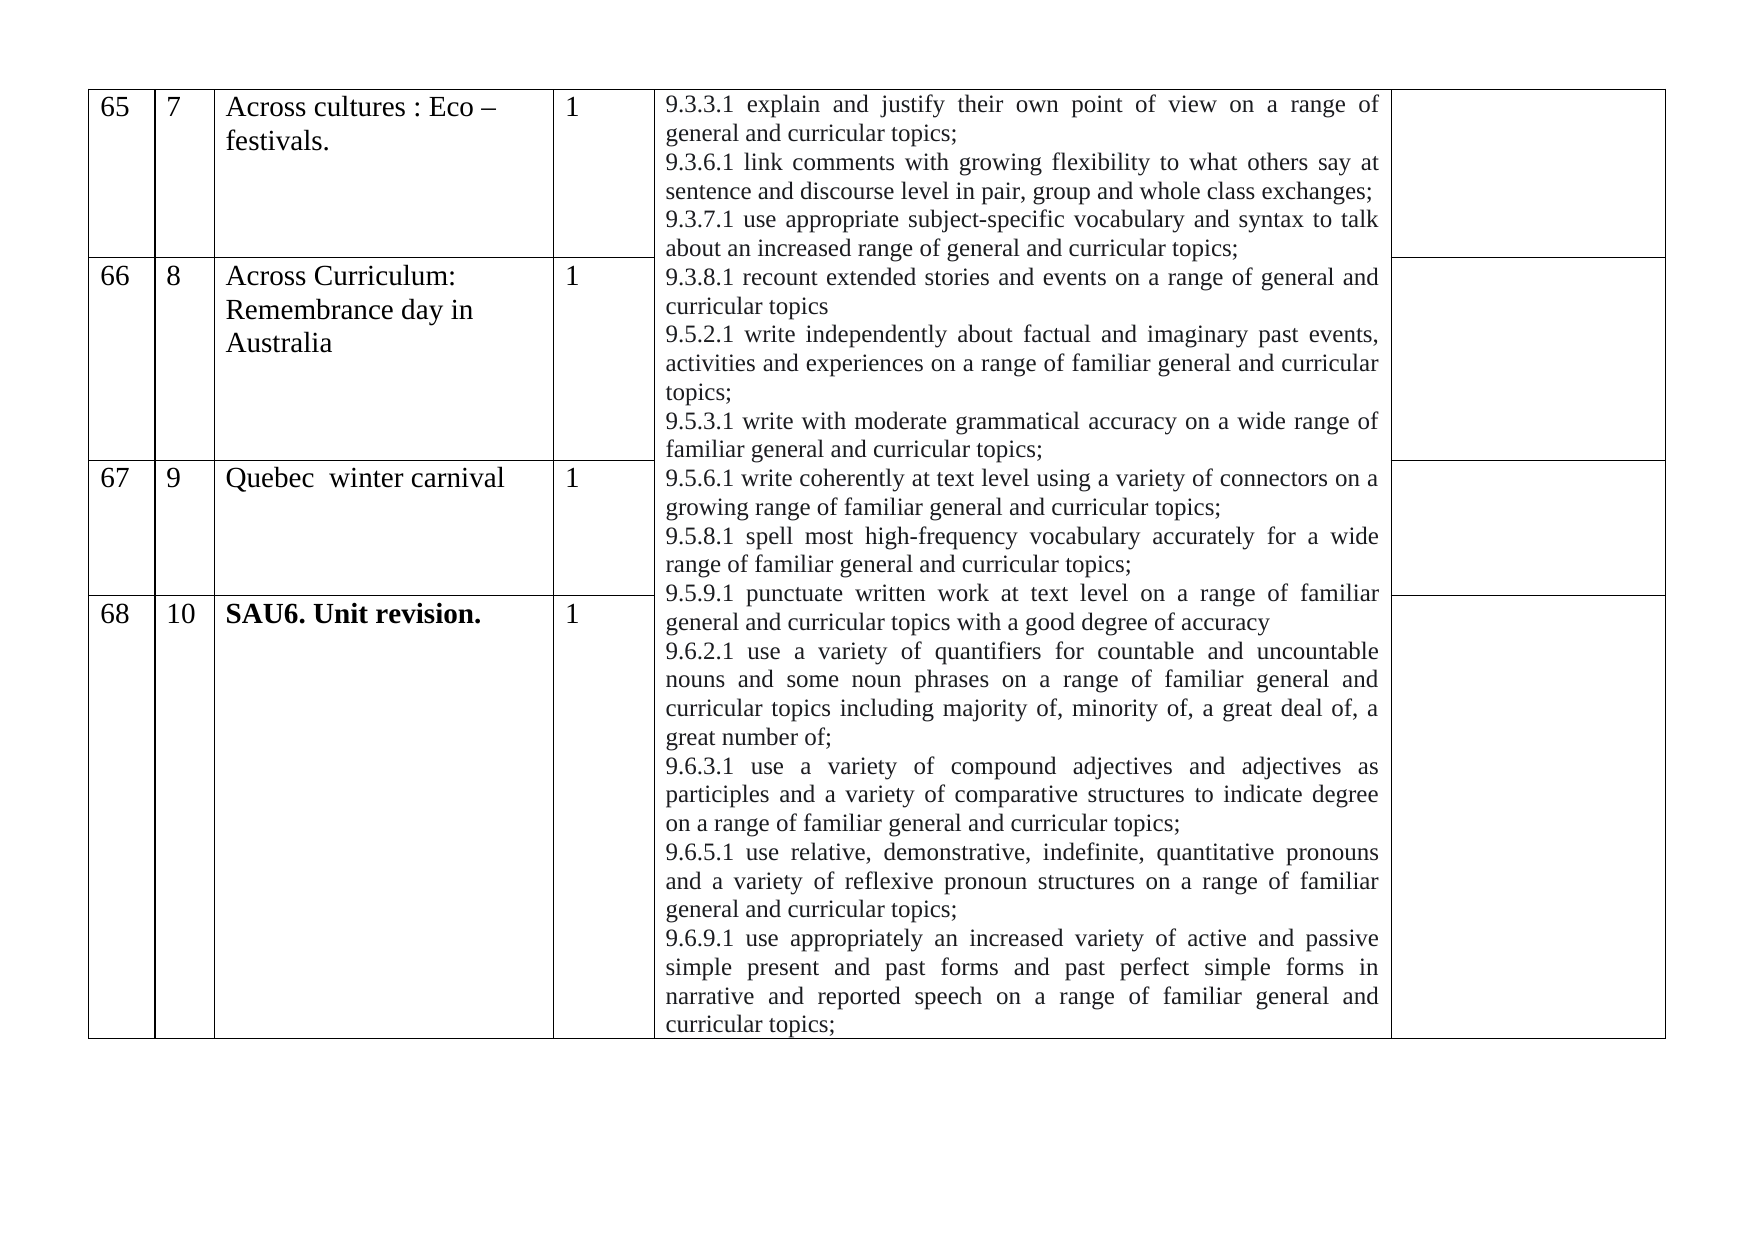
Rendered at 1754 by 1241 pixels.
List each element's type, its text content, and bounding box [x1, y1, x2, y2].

table_cell 10 [156, 596, 214, 1038]
table_cell 65 [89, 90, 154, 257]
table_cell 8 [156, 258, 214, 459]
table_cell 1 [554, 90, 654, 257]
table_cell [215, 596, 553, 1038]
table_cell 66 [89, 258, 154, 459]
table_cell Quebec winter carnival [215, 461, 553, 595]
table_cell 9 [156, 461, 214, 595]
table_cell Across cultures : Eco –festivals. [215, 90, 553, 257]
table_cell 67 [89, 461, 154, 595]
table_cell [1392, 596, 1665, 1038]
table_cell [1392, 90, 1665, 257]
table_cell 1 [554, 596, 654, 1038]
table_cell 1 [554, 258, 654, 459]
table_cell [1392, 258, 1665, 459]
table_cell 1 [554, 461, 654, 595]
table_cell [1392, 461, 1665, 595]
table_cell 7 [156, 90, 214, 257]
table_cell 68 [89, 596, 154, 1038]
table_cell Across Curriculum: Remembrance day in Australia [215, 258, 553, 459]
